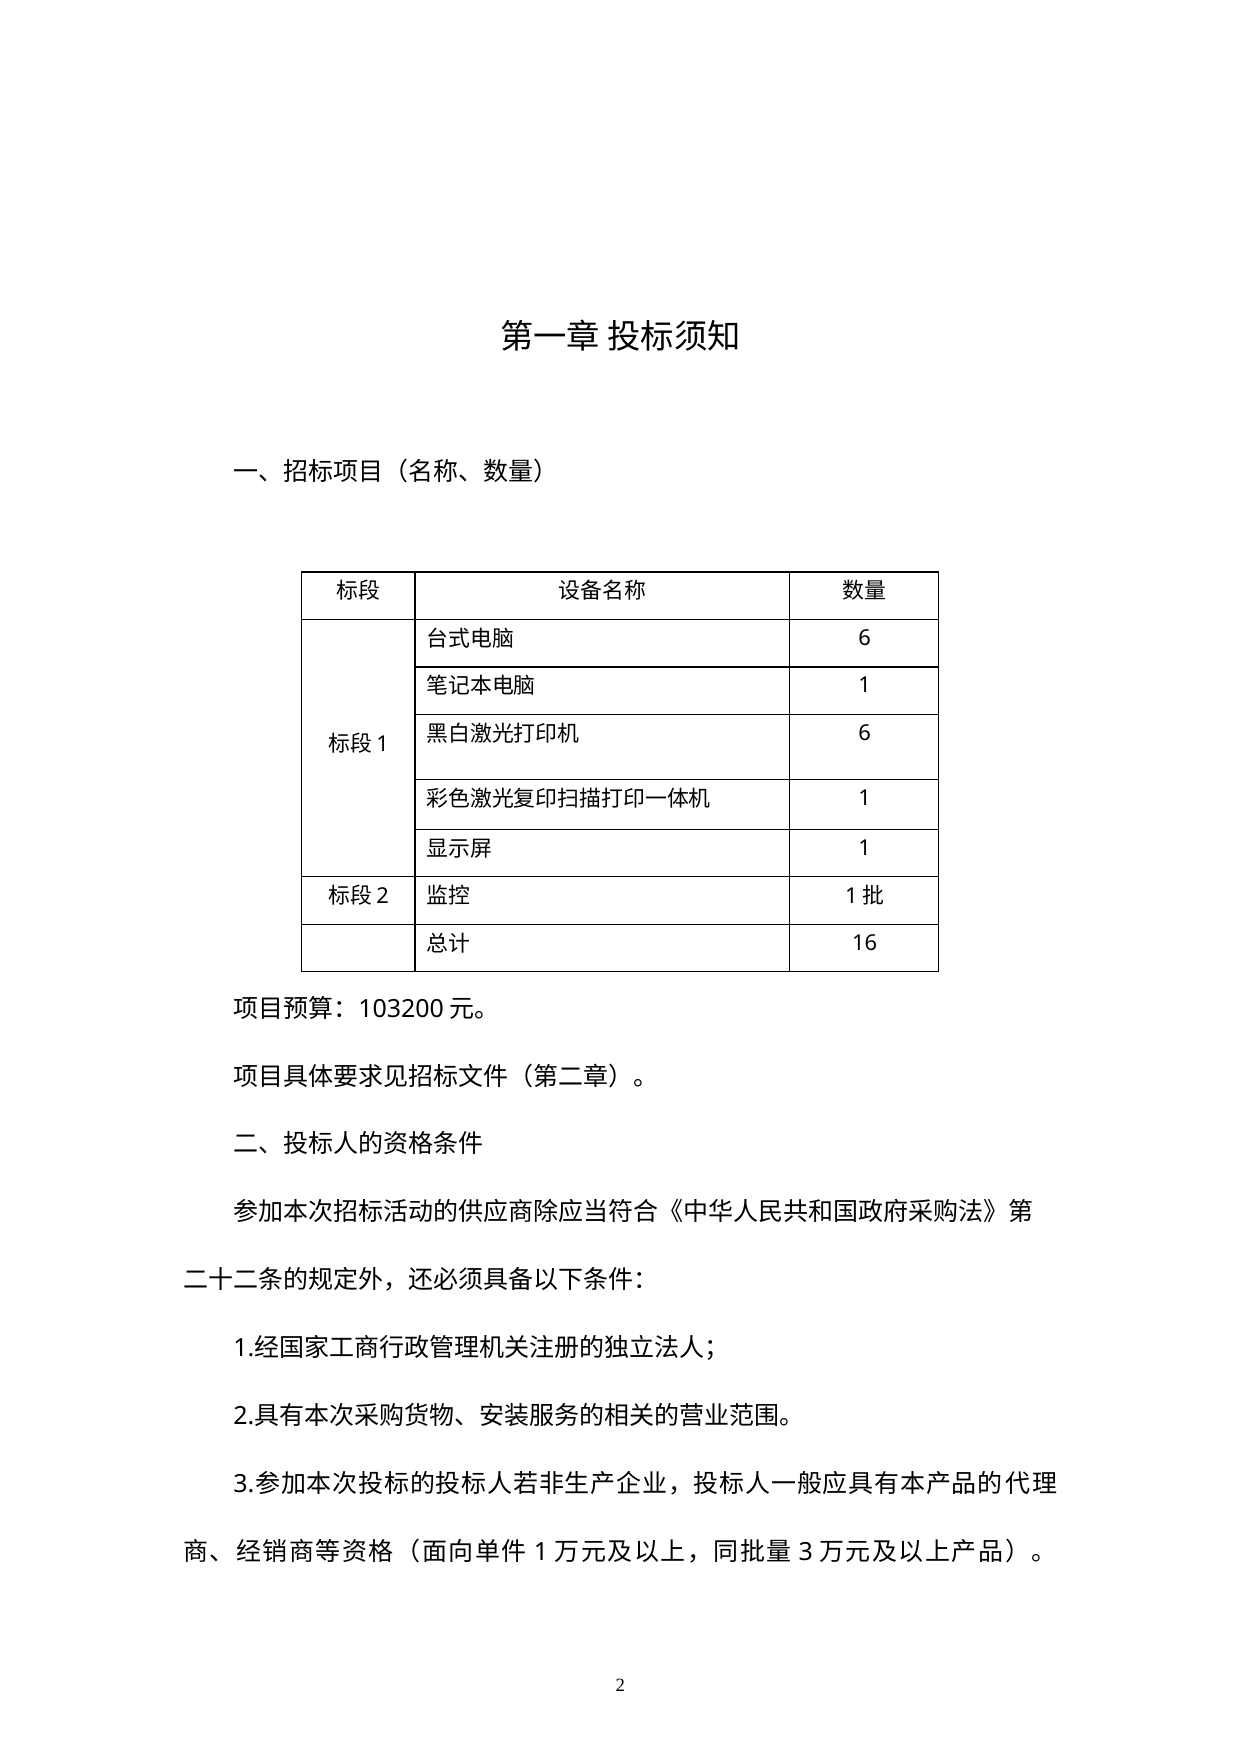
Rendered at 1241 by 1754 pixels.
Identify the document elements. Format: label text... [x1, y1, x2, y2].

table_cell 1 [790, 830, 938, 876]
table_cell [302, 925, 414, 971]
text 项目具体要求见招标文件（第二章）。 [183, 1040, 1057, 1108]
table_cell 6 [790, 715, 938, 779]
table_cell 总计 [416, 925, 789, 971]
table_cell 6 [790, 620, 938, 666]
table_cell 1 [790, 780, 938, 829]
table_cell 彩色激光复印扫描打印一体机 [416, 780, 789, 829]
text 3.参加本次投标的投标人若非生产企业，投标人一般应具有本产品的代理商、经销商等资格（面向单件1万元及以上，同批量3万元及以上产品）。 [183, 1448, 1057, 1583]
table_cell 16 [790, 925, 938, 971]
table_cell 黑白激光打印机 [416, 715, 789, 779]
text 项目预算：103200元。 [183, 972, 1057, 1040]
table_header 设备名称 [416, 573, 789, 619]
text 参加本次招标活动的供应商除应当符合《中华人民共和国政府采购法》第二十二条的规定外，还必须具备以下条件： [183, 1176, 1057, 1312]
table_cell 1批 [790, 877, 938, 924]
text 1.经国家工商行政管理机关注册的独立法人； [183, 1312, 1057, 1380]
table_cell 显示屏 [416, 830, 789, 876]
table_header 标段 [302, 573, 414, 619]
table_cell 笔记本电脑 [416, 668, 789, 714]
table_cell 1 [790, 668, 938, 714]
table_header 数量 [790, 573, 938, 619]
table_cell 标段1 [302, 620, 414, 876]
text 一、招标项目（名称、数量） [183, 436, 1057, 503]
table_cell 监控 [416, 877, 789, 924]
text 2.具有本次采购货物、安装服务的相关的营业范围。 [183, 1380, 1057, 1448]
text 第一章 投标须知 [183, 300, 1057, 368]
text 二、投标人的资格条件 [183, 1108, 1057, 1176]
table_cell 台式电脑 [416, 620, 789, 666]
table_cell 标段2 [302, 877, 414, 924]
